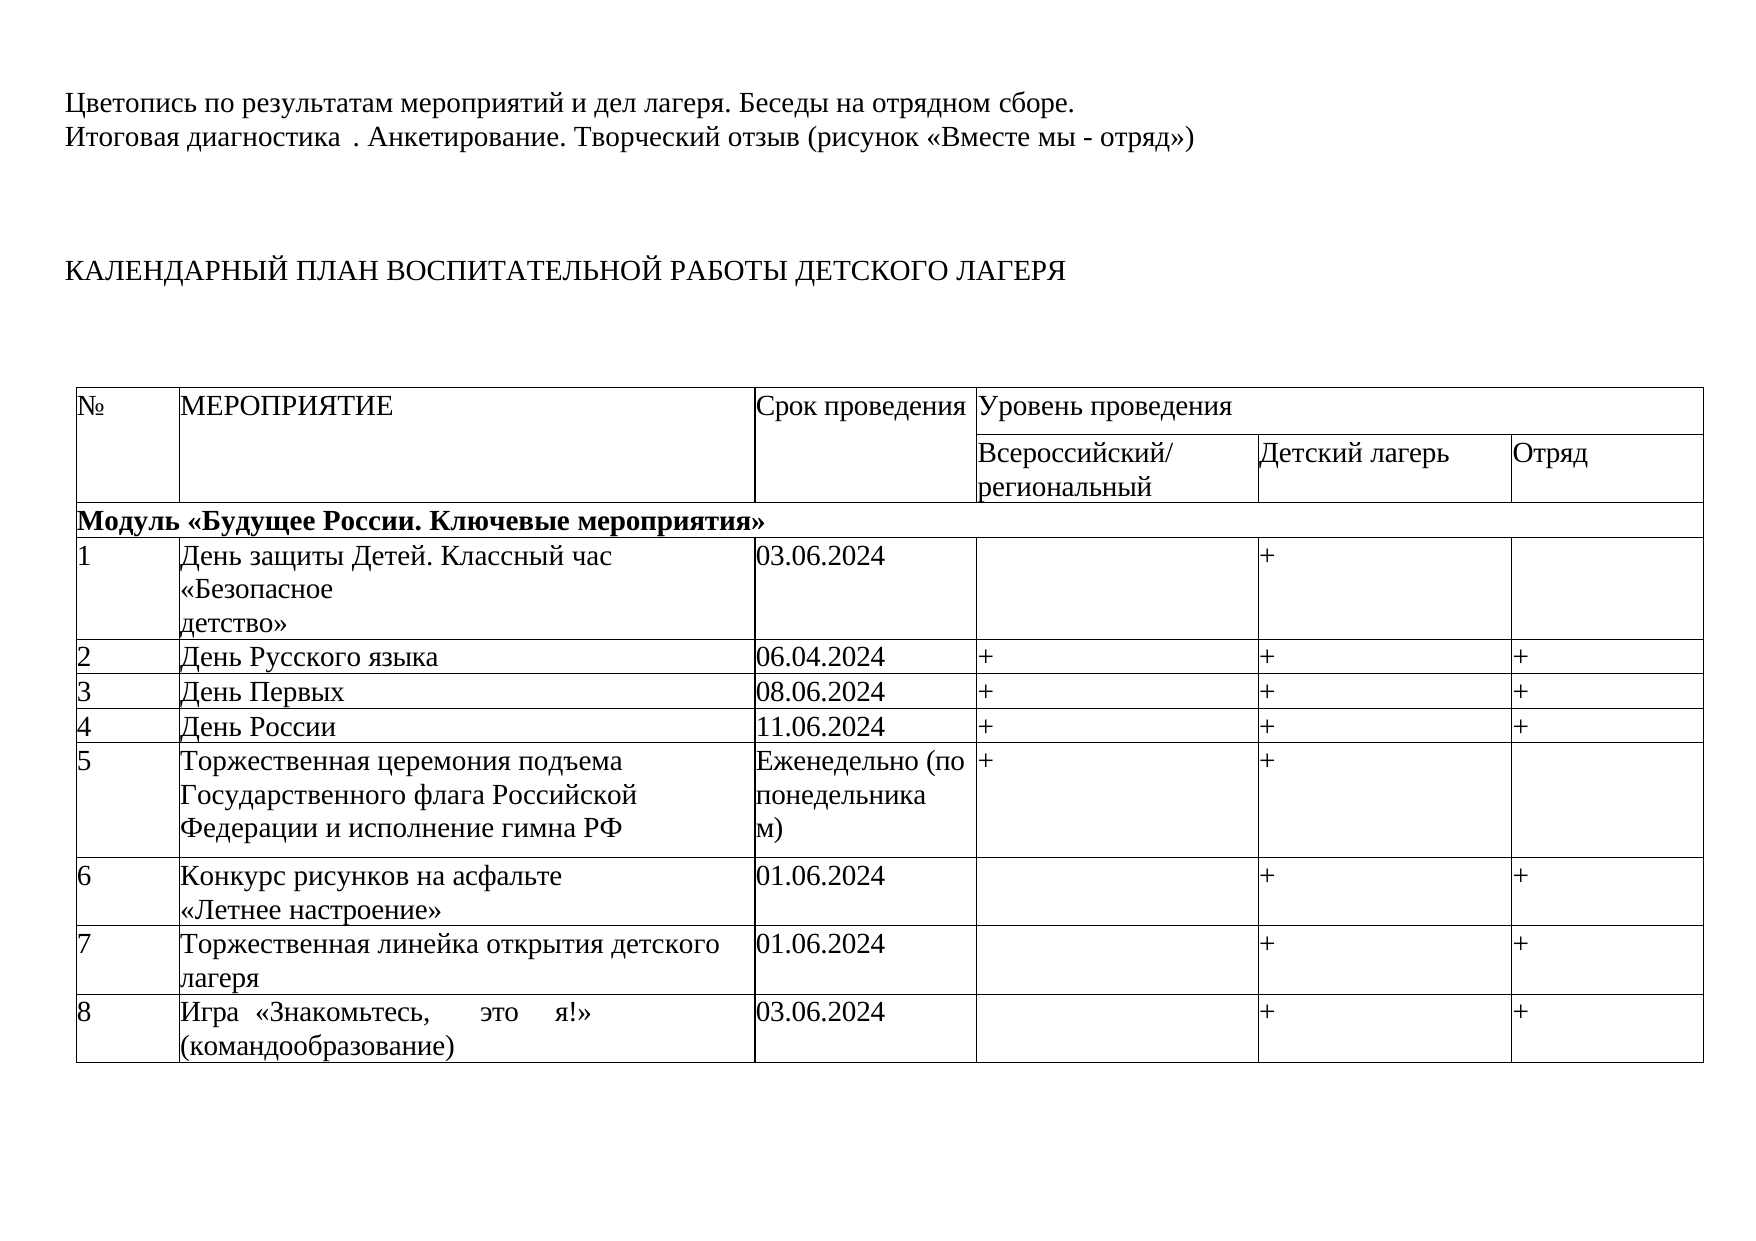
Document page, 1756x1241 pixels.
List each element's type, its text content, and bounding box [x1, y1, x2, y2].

table_cell Отряд [1512, 435, 1703, 502]
table_cell + [1259, 640, 1511, 673]
table_cell 03.06.2024 [756, 995, 976, 1062]
table_cell 01.06.2024 [756, 858, 976, 925]
table_cell + [977, 640, 1258, 673]
table_header Срок проведения [756, 388, 976, 502]
table_cell День России [180, 709, 754, 742]
table_cell + [1512, 858, 1703, 925]
table_cell 5 [77, 743, 179, 857]
table_cell [977, 858, 1258, 925]
table_cell Игра «Знакомьтесь, это я!» (командообразование) [180, 995, 754, 1062]
table_cell + [1259, 538, 1511, 638]
table_cell День Первых [180, 674, 754, 708]
table_cell 2 [77, 640, 179, 673]
table_header № [77, 388, 179, 502]
table_cell День Русского языка [180, 640, 754, 673]
table_cell [1512, 538, 1703, 638]
table_cell 3 [77, 674, 179, 708]
table_cell + [977, 709, 1258, 742]
table_cell + [977, 743, 1258, 857]
table_cell + [1259, 858, 1511, 925]
table_cell 06.04.2024 [756, 640, 976, 673]
table_cell 6 [77, 858, 179, 925]
table_cell Торжественная церемония подъема Государственного флага Российской Федерации и исполнение гимна РФ [180, 743, 754, 857]
table_cell [977, 538, 1258, 638]
table_cell 1 [77, 538, 179, 638]
table_header МЕРОПРИЯТИЕ [180, 388, 754, 502]
table_cell 11.06.2024 [756, 709, 976, 742]
table_cell 03.06.2024 [756, 538, 976, 638]
table_cell Конкурс рисунков на асфальте «Летнее настроение» [180, 858, 754, 925]
table_cell 01.06.2024 [756, 926, 976, 993]
text Итоговая диагностика . Анкетирование. Творческий отзыв (рисунок «Вместе мы - отряд») [64, 119, 1705, 152]
table_cell + [977, 674, 1258, 708]
table_cell + [1512, 640, 1703, 673]
table_cell Модуль «Будущее России. Ключевые мероприятия» [77, 503, 1703, 537]
table_header Уровень проведения [977, 388, 1703, 434]
table_cell + [1259, 674, 1511, 708]
table_cell Всероссийский/ региональный [977, 435, 1258, 502]
table_cell Торжественная линейка открытия детского лагеря [180, 926, 754, 993]
table_cell 08.06.2024 [756, 674, 976, 708]
table_cell + [1512, 926, 1703, 993]
table_cell Еженедельно (по понедельника м) [756, 743, 976, 857]
table_cell + [1512, 995, 1703, 1062]
text КАЛЕНДАРНЫЙ ПЛАН ВОСПИТАТЕЛЬНОЙ РАБОТЫ ДЕТСКОГО ЛАГЕРЯ [64, 253, 1705, 287]
table_cell [977, 926, 1258, 993]
table_cell 7 [77, 926, 179, 993]
table_cell + [1512, 709, 1703, 742]
table_cell Детский лагерь [1259, 435, 1511, 502]
table_cell + [1512, 674, 1703, 708]
table_cell + [1259, 995, 1511, 1062]
table_cell + [1259, 709, 1511, 742]
table_cell + [1259, 926, 1511, 993]
table_cell [1512, 743, 1703, 857]
table_cell + [1259, 743, 1511, 857]
table_cell [977, 995, 1258, 1062]
table_cell 4 [77, 709, 179, 742]
table_cell День защиты Детей. Классный час «Безопасное детство» [180, 538, 754, 638]
table_cell 8 [77, 995, 179, 1062]
text Цветопись по результатам мероприятий и дел лагеря. Беседы на отрядном сборе. [64, 85, 1705, 119]
